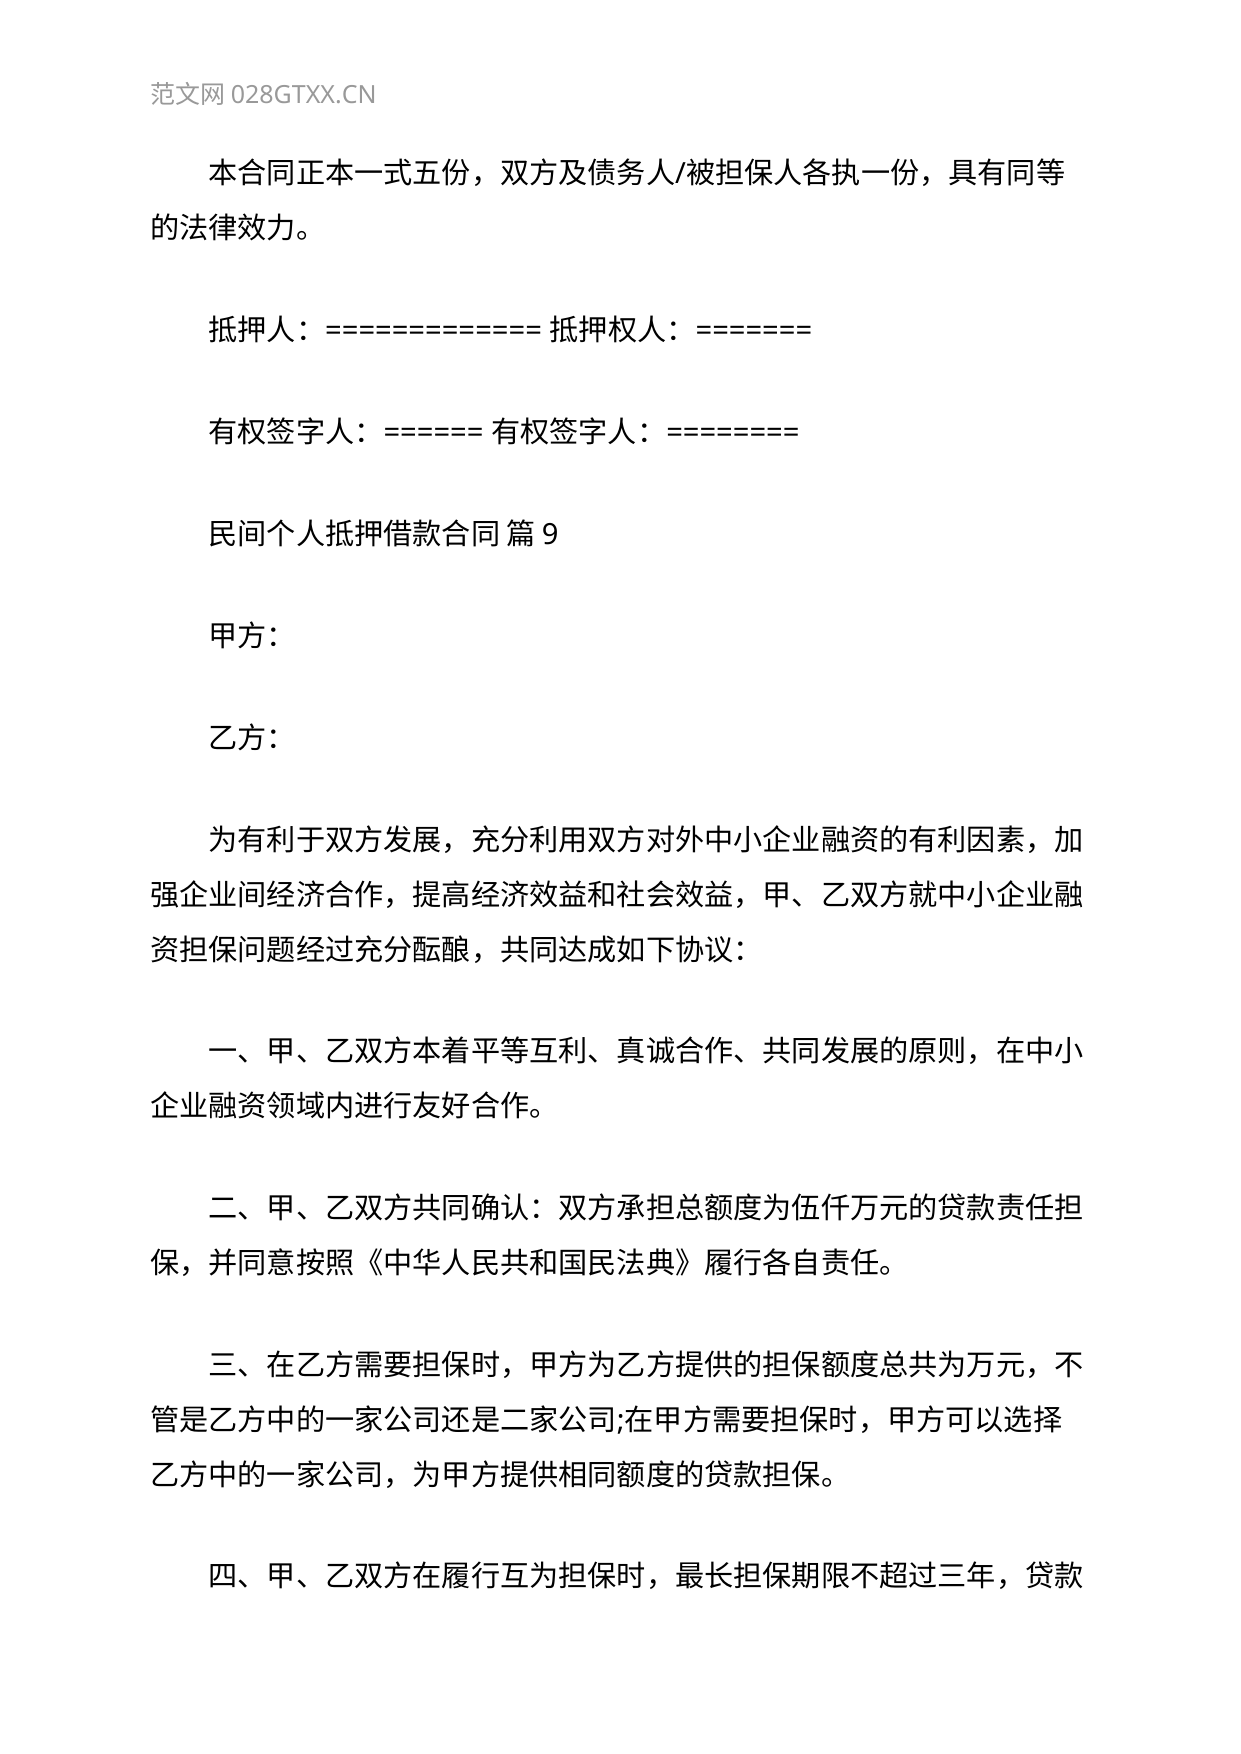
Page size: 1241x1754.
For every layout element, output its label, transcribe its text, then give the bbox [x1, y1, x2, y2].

text 二、甲、乙双方共同确认：双方承担总额度为伍仟万元的贷款责任担保，并同意按照《中华人民共和国民法典》履行各自责任。 [150, 1184, 1090, 1282]
text 抵押人：============= 抵押权人：======= [150, 307, 1090, 349]
text 为有利于双方发展，充分利用双方对外中小企业融资的有利因素，加强企业间经济合作，提高经济效益和社会效益，甲、乙双方就中小企业融资担保问题经过充分酝酿，共同达成如下协议： [150, 816, 1090, 968]
text 三、在乙方需要担保时，甲方为乙方提供的担保额度总共为万元，不管是乙方中的一家公司还是二家公司;在甲方需要担保时，甲方可以选择乙方中的一家公司，为甲方提供相同额度的贷款担保。 [150, 1341, 1090, 1493]
text 一、甲、乙双方本着平等互利、真诚合作、共同发展的原则，在中小企业融资领域内进行友好合作。 [150, 1028, 1090, 1125]
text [150, 1553, 1090, 1595]
text 民间个人抵押借款合同 篇9 [150, 511, 1090, 553]
text 乙方： [150, 714, 1090, 757]
text 本合同正本一式五份，双方及债务人/被担保人各执一份，具有同等的法律效力。 [150, 150, 1090, 247]
text 有权签字人：====== 有权签字人：======== [150, 409, 1090, 451]
text 甲方： [150, 613, 1090, 655]
